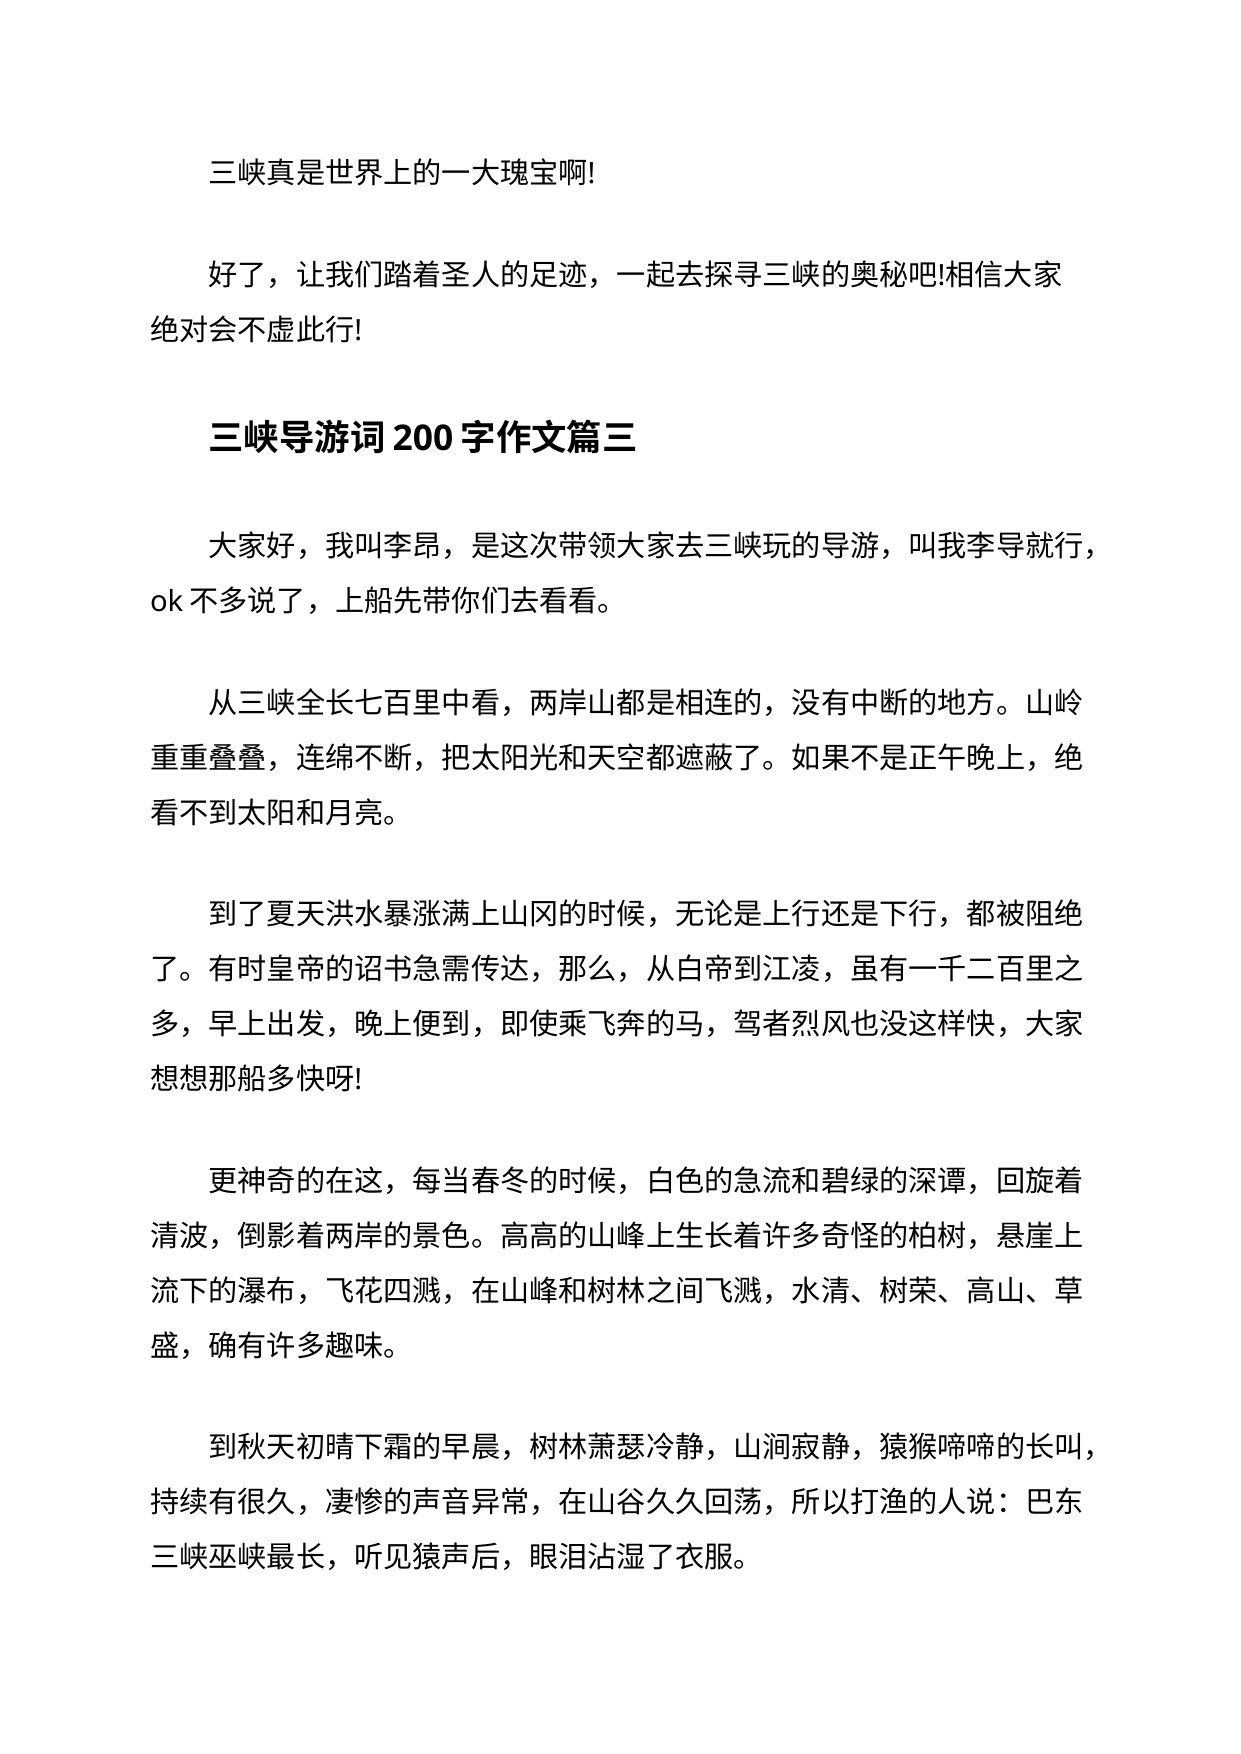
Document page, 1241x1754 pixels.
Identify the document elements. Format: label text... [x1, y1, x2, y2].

text 更神奇的在这，每当春冬的时候，白色的急流和碧绿的深谭，回旋着清波，倒影着两岸的景色。高高的山峰上生长着许多奇怪的柏树，悬崖上流下的瀑布，飞花四溅，在山峰和树林之间飞溅，水清、树荣、高山、草盛，确有许多趣味。 [150, 1158, 1090, 1364]
text 三峡真是世界上的一大瑰宝啊! [150, 150, 1090, 192]
text 三峡导游词200字作文篇三 [150, 409, 1090, 460]
text 到了夏天洪水暴涨满上山冈的时候，无论是上行还是下行，都被阻绝了。有时皇帝的诏书急需传达，那么，从白帝到江凌，虽有一千二百里之多，早上出发，晚上便到，即使乘飞奔的马，驾者烈风也没这样快，大家想想那船多快呀! [150, 891, 1090, 1098]
text 到秋天初晴下霜的早晨，树林萧瑟冷静，山涧寂静，猿猴啼啼的长叫，持续有很久，凄惨的声音异常，在山谷久久回荡，所以打渔的人说：巴东三峡巫峡最长，听见猿声后，眼泪沾湿了衣服。 [150, 1424, 1090, 1576]
text 大家好，我叫李昂，是这次带领大家去三峡玩的导游，叫我李导就行，ok不多说了，上船先带你们去看看。 [150, 522, 1090, 620]
text 从三峡全长七百里中看，两岸山都是相连的，没有中断的地方。山岭重重叠叠，连绵不断，把太阳光和天空都遮蔽了。如果不是正午晚上，绝看不到太阳和月亮。 [150, 679, 1090, 831]
text 好了，让我们踏着圣人的足迹，一起去探寻三峡的奥秘吧!相信大家绝对会不虚此行! [150, 252, 1090, 349]
